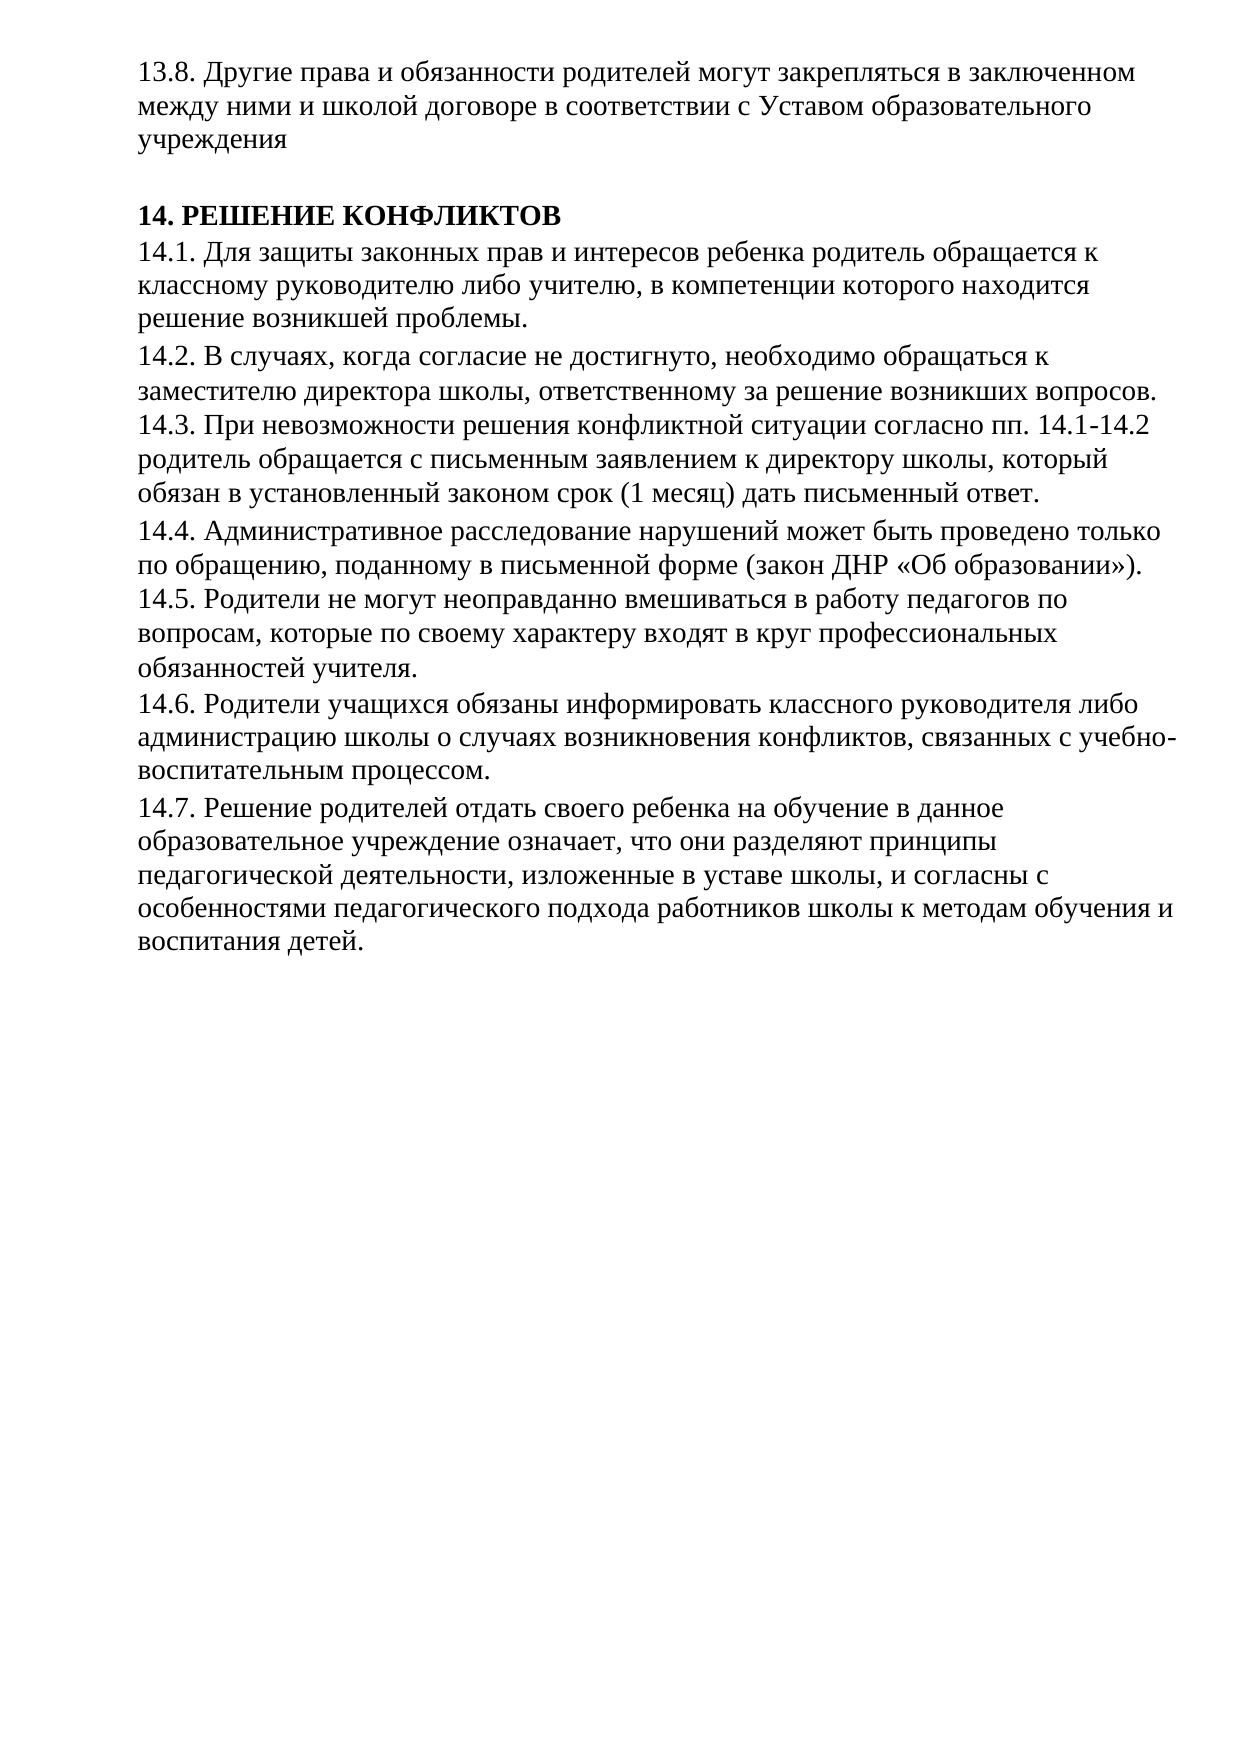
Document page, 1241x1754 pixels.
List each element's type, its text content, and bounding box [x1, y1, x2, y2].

text 14.1. Для защиты законных прав и интересов ребенка родитель обращается к классному руководителю либо учителю, в компетенции которого находится решение возникшей проблемы. [137, 234, 1105, 334]
text 14.6. Родители учащихся обязаны информировать классного руководителя либо администрацию школы о случаях возникновения конфликтов, связанных с учебно-воспитательным процессом. [137, 687, 1183, 786]
text 14.2. В случаях, когда согласие не достигнуто, необходимо обращаться к заместителю директора школы, ответственному за решение возникших вопросов. 14.3. При невозможности решения конфликтной ситуации согласно пп. 14.1-14.2 родитель обращается с письменным заявлением к директору школы, который обязан в установленный законом срок (1 месяц) дать письменный ответ. [137, 338, 1164, 509]
text 14. РЕШЕНИЕ КОНФЛИКТОВ [137, 198, 1178, 231]
text 14.4. Административное расследование нарушений может быть проведено только по обращению, поданному в письменной форме (закон ДНР «Об образовании»). 14.5. Родители не могут неоправданно вмешиваться в работу педагогов по вопросам, которые по своему характеру входят в круг профессиональных обязанностей учителя. [137, 513, 1167, 683]
text 14.7. Решение родителей отдать своего ребенка на обучение в данное образовательное учреждение означает, что они разделяют принципы педагогической деятельности, изложенные в уставе школы, и согласны с особенностями педагогического подхода работников школы к методам обучения и воспитания детей. [137, 791, 1179, 957]
text 13.8. Другие права и обязанности родителей могут закрепляться в заключенном между ними и школой договоре в соответствии с Уставом образовательного учреждения [137, 55, 1142, 155]
